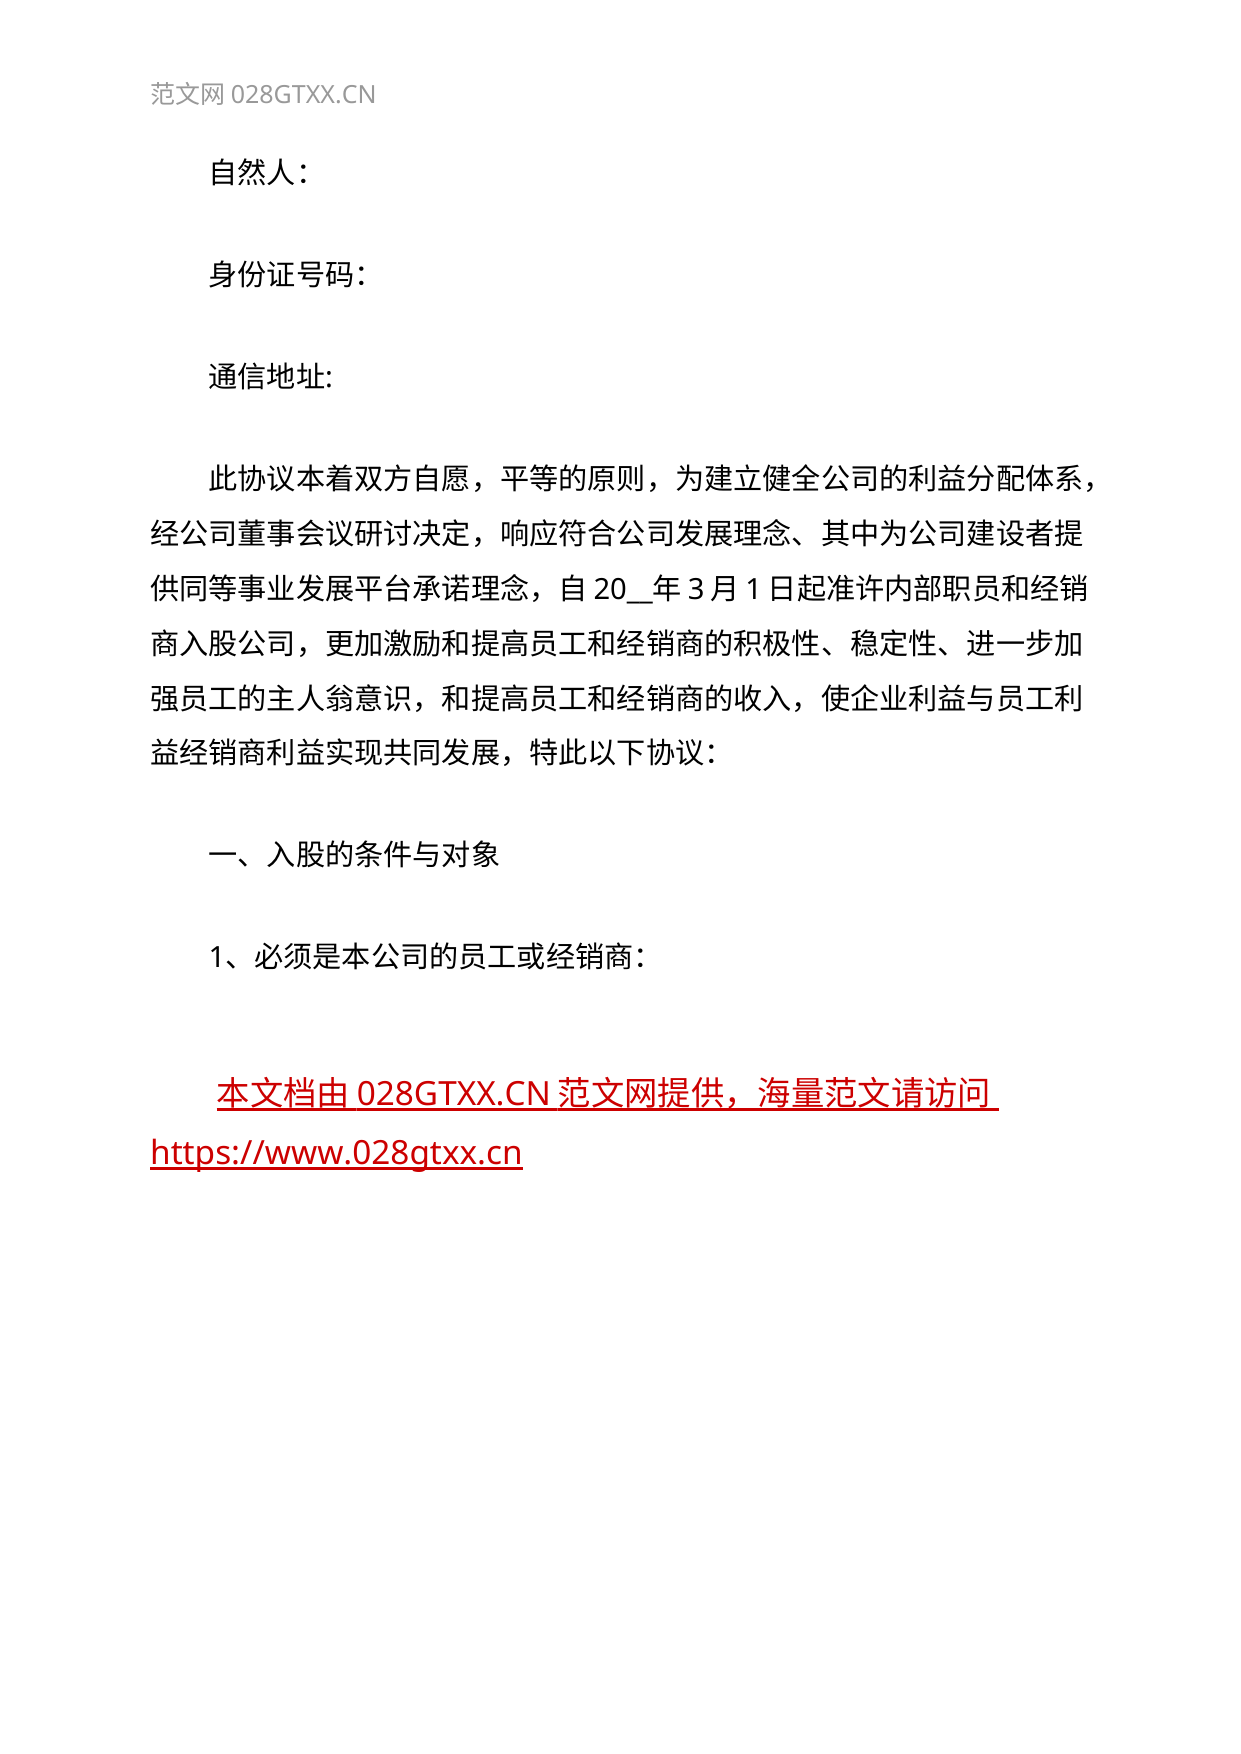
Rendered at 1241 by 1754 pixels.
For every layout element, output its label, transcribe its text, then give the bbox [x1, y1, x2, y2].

text 通信地址: [150, 353, 1090, 396]
text 自然人： [150, 150, 1090, 192]
text 一、入股的条件与对象 [150, 832, 1090, 874]
text 此协议本着双方自愿，平等的原则，为建立健全公司的利益分配体系，经公司董事会议研讨决定，响应符合公司发展理念、其中为公司建设者提供同等事业发展平台承诺理念，自20__年3月1日起准许内部职员和经销商入股公司，更加激励和提高员工和经销商的积极性、稳定性、进一步加强员工的主人翁意识，和提高员工和经销商的收入，使企业利益与员工利益经销商利益实现共同发展，特此以下协议： [150, 456, 1090, 772]
text 本文档由028GTXX.CN范文网提供，海量范文请访问 https://www.028gtxx.cn [150, 1067, 1090, 1174]
text 身份证号码： [150, 252, 1090, 294]
text 1、必须是本公司的员工或经销商： [150, 934, 1090, 976]
